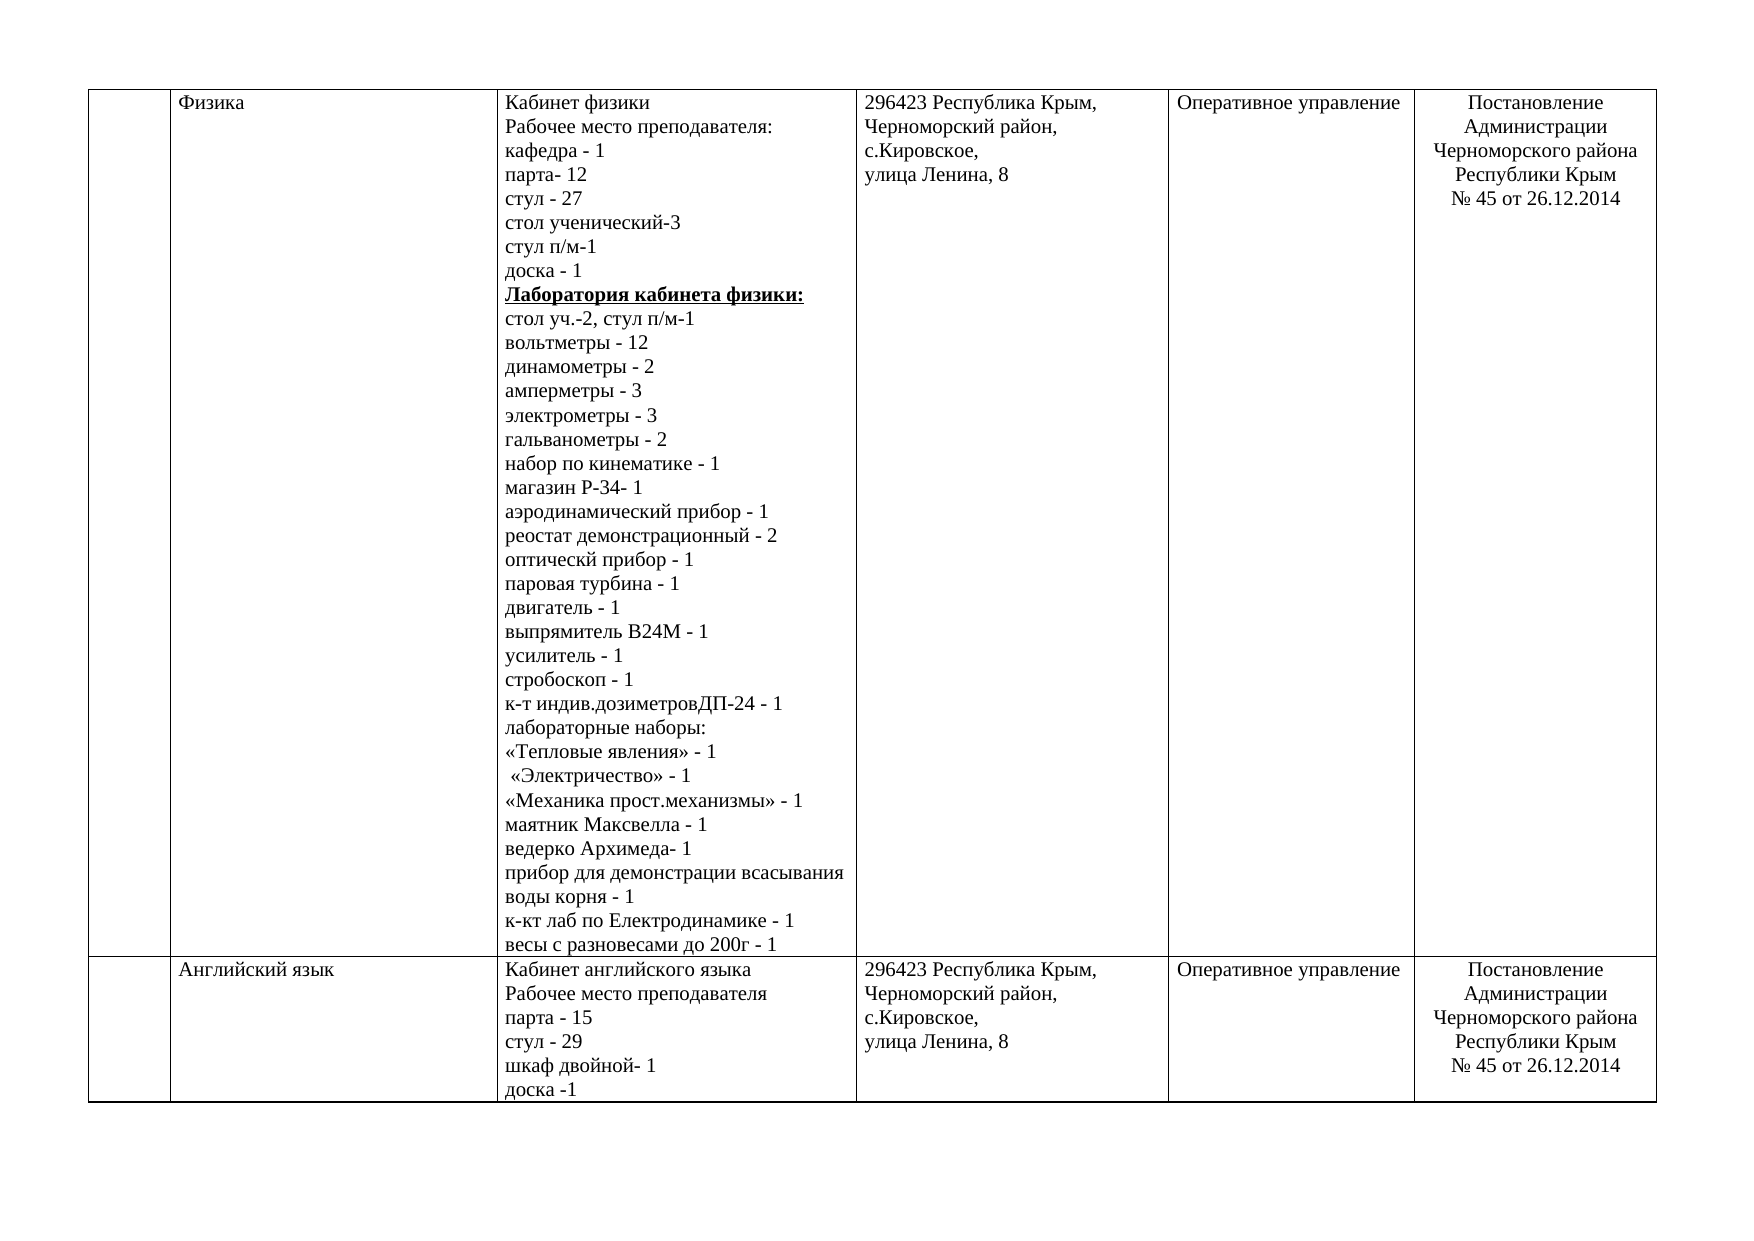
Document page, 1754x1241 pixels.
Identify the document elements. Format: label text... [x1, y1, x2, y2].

table_cell [89, 957, 170, 1101]
table_cell Постановление Администрации Черноморского района Республики Крым № 45 от 26.12.2014 [1415, 90, 1656, 956]
table_cell Физика [171, 90, 497, 956]
table_cell 296423 Республика Крым, Черноморский район, с.Кировское, улица Ленина, 8 [857, 90, 1168, 956]
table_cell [1415, 957, 1656, 1101]
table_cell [1169, 957, 1414, 1101]
table_cell Английский язык [171, 957, 497, 1101]
table_cell Кабинет английского языка Рабочее место преподавателя парта - 15 стул - 29 шкаф двойной- 1 доска -1 [498, 957, 856, 1101]
table_cell Оперативное управление [1169, 90, 1414, 956]
table_cell Кабинет физики Рабочее место преподавателя: кафедра - 1 парта- 12 стул - 27 стол ученический-3 стул п/м-1 доска - 1 Лаборатория кабинета физики: стол уч.-2, стул п/м-1 вольтметры - 12 динамометры - 2 амперметры - 3 электрометры - 3 гальванометры - 2 набор по кинематике - 1 магазин Р-34- 1 аэродинамический прибор - 1 реостат демонстрационный - 2 оптическй прибор - 1 паровая турбина - 1 двигатель - 1 выпрямитель В24М - 1 усилитель - 1 стробоскоп - 1 к-т индив.дозиметровДП-24 - 1 лабораторные наборы: «Тепловые явления» - 1 «Электричество» - 1 «Механика прост.механизмы» - 1 маятник Максвелла - 1 ведерко Архимеда- 1 прибор для демонстрации всасывания воды корня - 1 к-кт лаб по Електродинамике - 1 весы с разновесами до 200г - 1 [498, 90, 856, 956]
table_cell [89, 90, 170, 956]
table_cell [857, 957, 1168, 1101]
